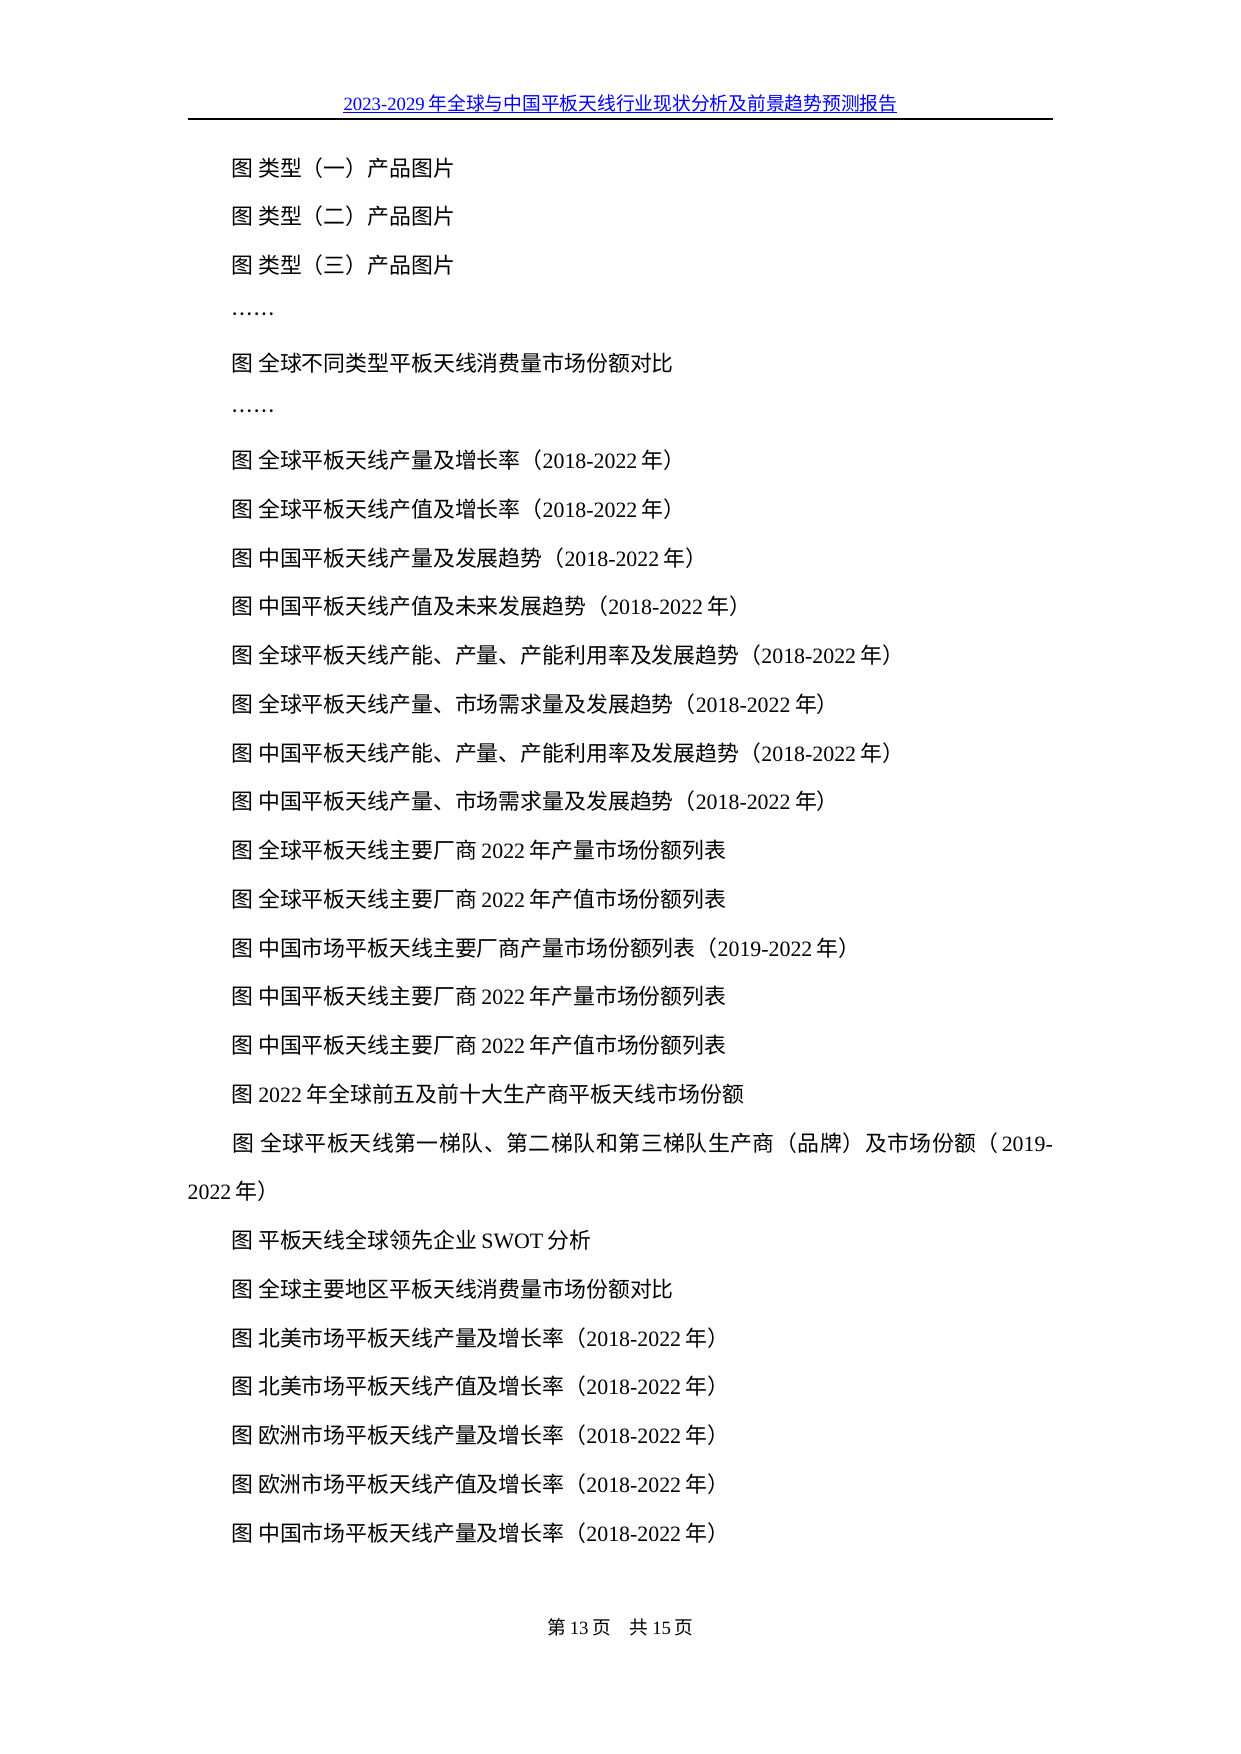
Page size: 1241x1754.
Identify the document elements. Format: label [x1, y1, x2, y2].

text [187, 150, 1053, 1548]
